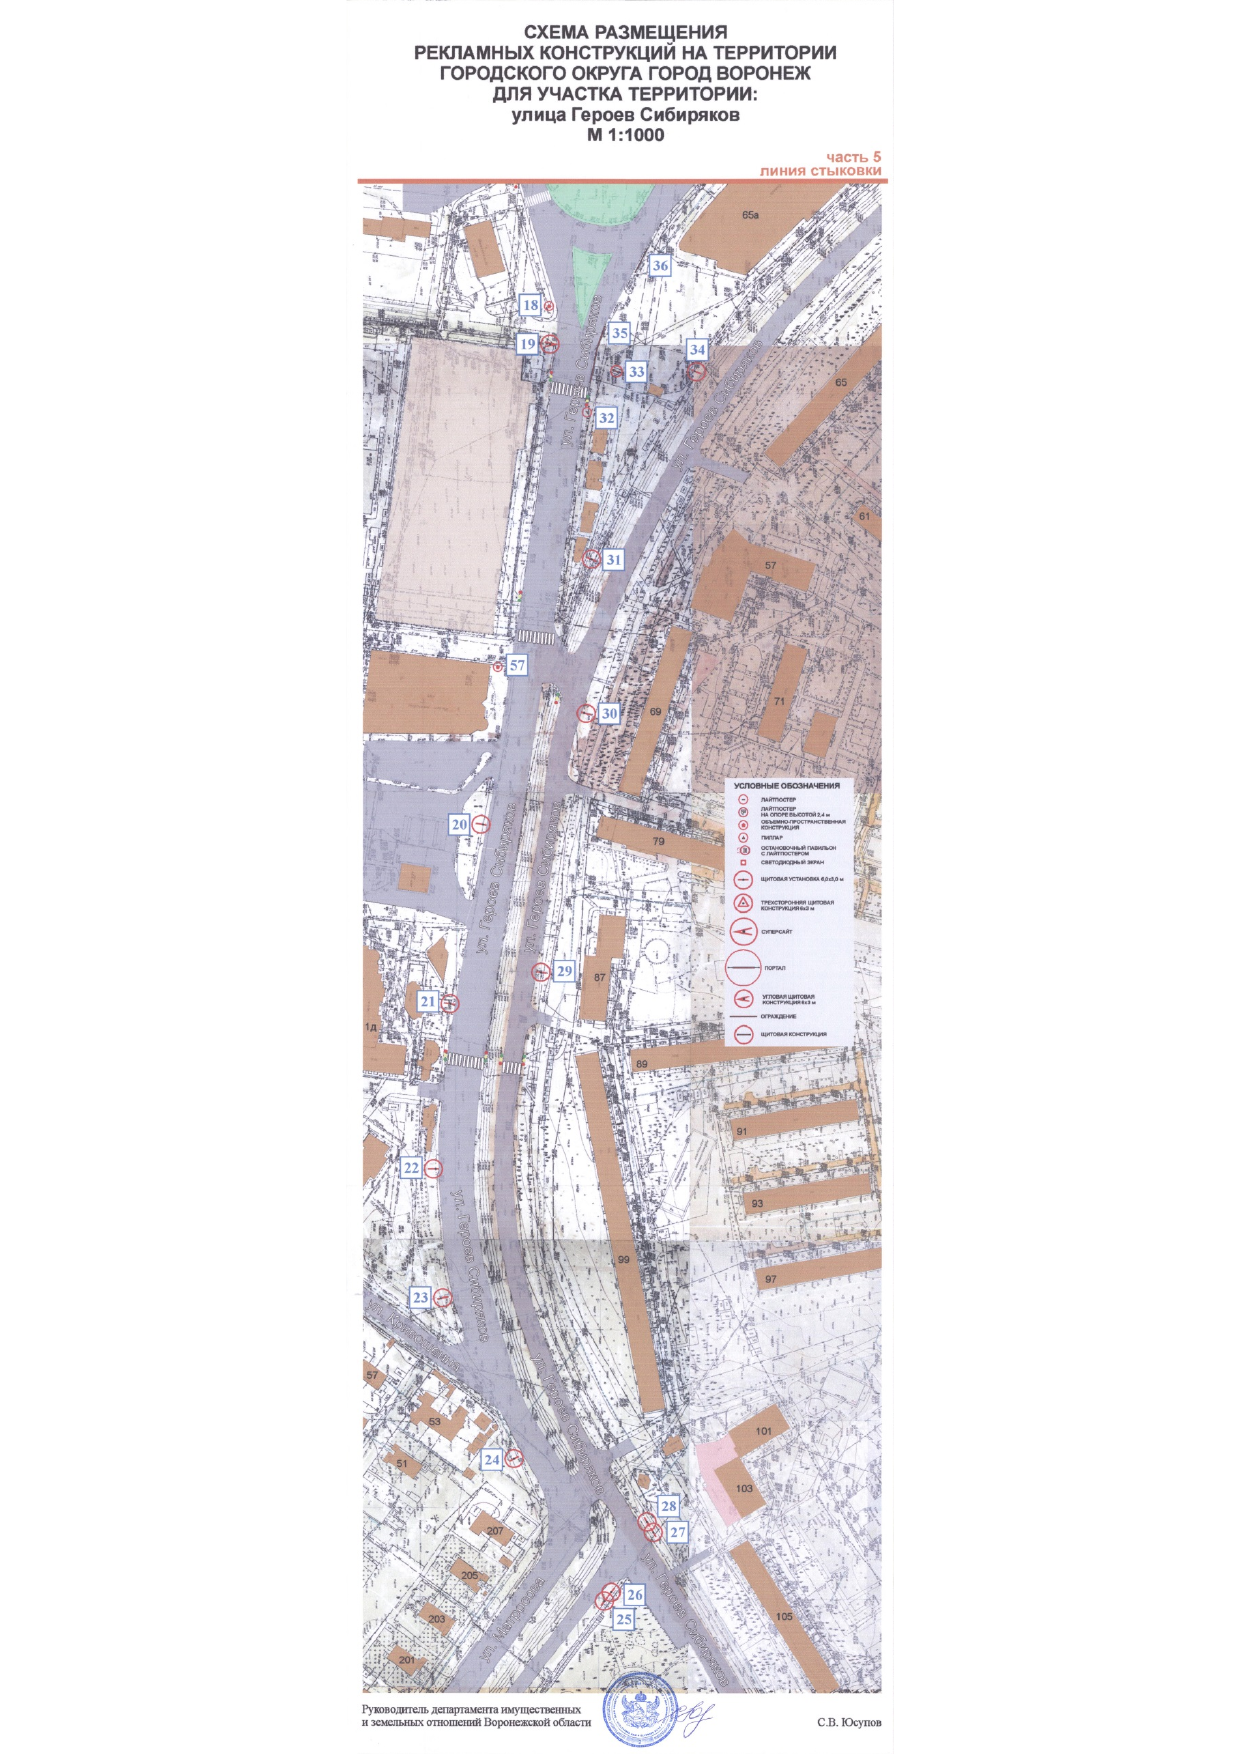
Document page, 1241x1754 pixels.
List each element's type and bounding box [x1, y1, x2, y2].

picture [346, 0, 894, 1754]
